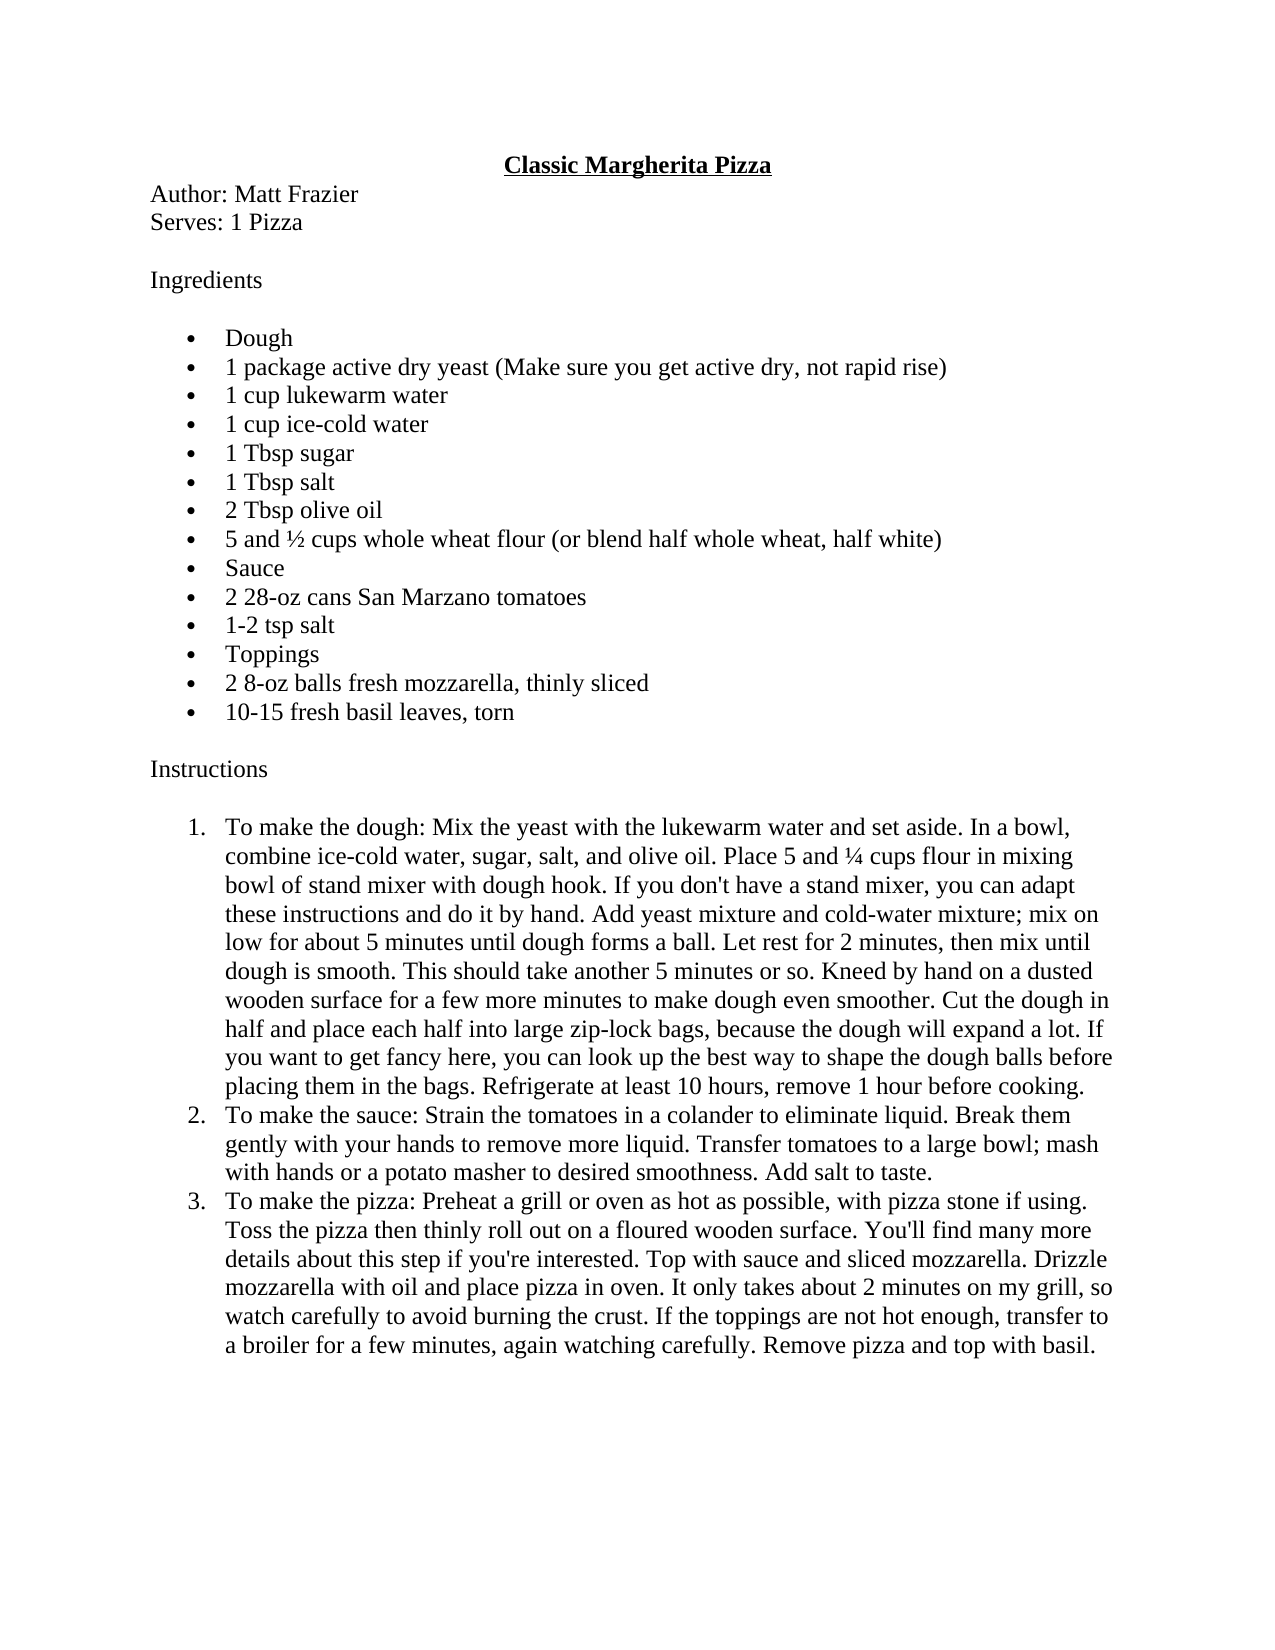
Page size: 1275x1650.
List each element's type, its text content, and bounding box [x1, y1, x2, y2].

list To make the pizza: Preheat a grill or oven as hot as possible, with pizza stone if using. Toss the pizza then thinly roll out on a floured wooden surface. You'll find many more details about this step if you're interested. Top with sauce and sliced mozzarella. Drizzle mozzarella with oil and place pizza in oven. It only takes about 2 minutes on my grill, so watch carefully to avoid burning the crust. If the toppings are not hot enough, transfer to a broiler for a few minutes, again watching carefully. Remove pizza and top with basil. [187, 1186, 1125, 1359]
list 10-15 fresh basil leaves, torn [187, 697, 1125, 725]
text Serves: 1 Pizza [150, 207, 1125, 236]
text Instructions [150, 754, 1125, 783]
list 2 Tbsp olive oil [187, 495, 1125, 524]
list 1 cup ice-cold water [187, 409, 1125, 438]
list To make the dough: Mix the yeast with the lukewarm water and set aside. In a bowl, combine ice-cold water, sugar, salt, and olive oil. Place 5 and ¼ cups flour in mixing bowl of stand mixer with dough hook. If you don't have a stand mixer, you can adapt these instructions and do it by hand. Add yeast mixture and cold-water mixture; mix on low for about 5 minutes until dough forms a ball. Let rest for 2 minutes, then mix until dough is smooth. This should take another 5 minutes or so. Kneed by hand on a dusted wooden surface for a few more minutes to make dough even smoother. Cut the dough in half and place each half into large zip-lock bags, because the dough will expand a lot. If you want to get fancy here, you can look up the best way to shape the dough balls before placing them in the bags. Refrigerate at least 10 hours, remove 1 hour before cooking. [187, 812, 1125, 1100]
text Author: Matt Frazier [150, 179, 1125, 207]
list 1-2 tsp salt [187, 610, 1125, 639]
list Sauce [187, 553, 1125, 582]
list Toppings [187, 639, 1125, 668]
list 2 28-oz cans San Marzano tomatoes [187, 582, 1125, 610]
text Classic Margherita Pizza [150, 150, 1125, 179]
list 5 and ½ cups whole wheat flour (or blend half whole wheat, half white) [187, 524, 1125, 553]
list To make the sauce: Strain the tomatoes in a colander to eliminate liquid. Break them gently with your hands to remove more liquid. Transfer tomatoes to a large bowl; mash with hands or a potato masher to desired smoothness. Add salt to taste. [187, 1100, 1125, 1186]
list 1 cup lukewarm water [187, 380, 1125, 409]
list 1 Tbsp salt [187, 467, 1125, 495]
list Dough [187, 323, 1125, 352]
list 1 package active dry yeast (Make sure you get active dry, not rapid rise) [187, 352, 1125, 380]
list 2 8-oz balls fresh mozzarella, thinly sliced [187, 668, 1125, 697]
text Ingredients [150, 265, 1125, 294]
list 1 Tbsp sugar [187, 438, 1125, 467]
